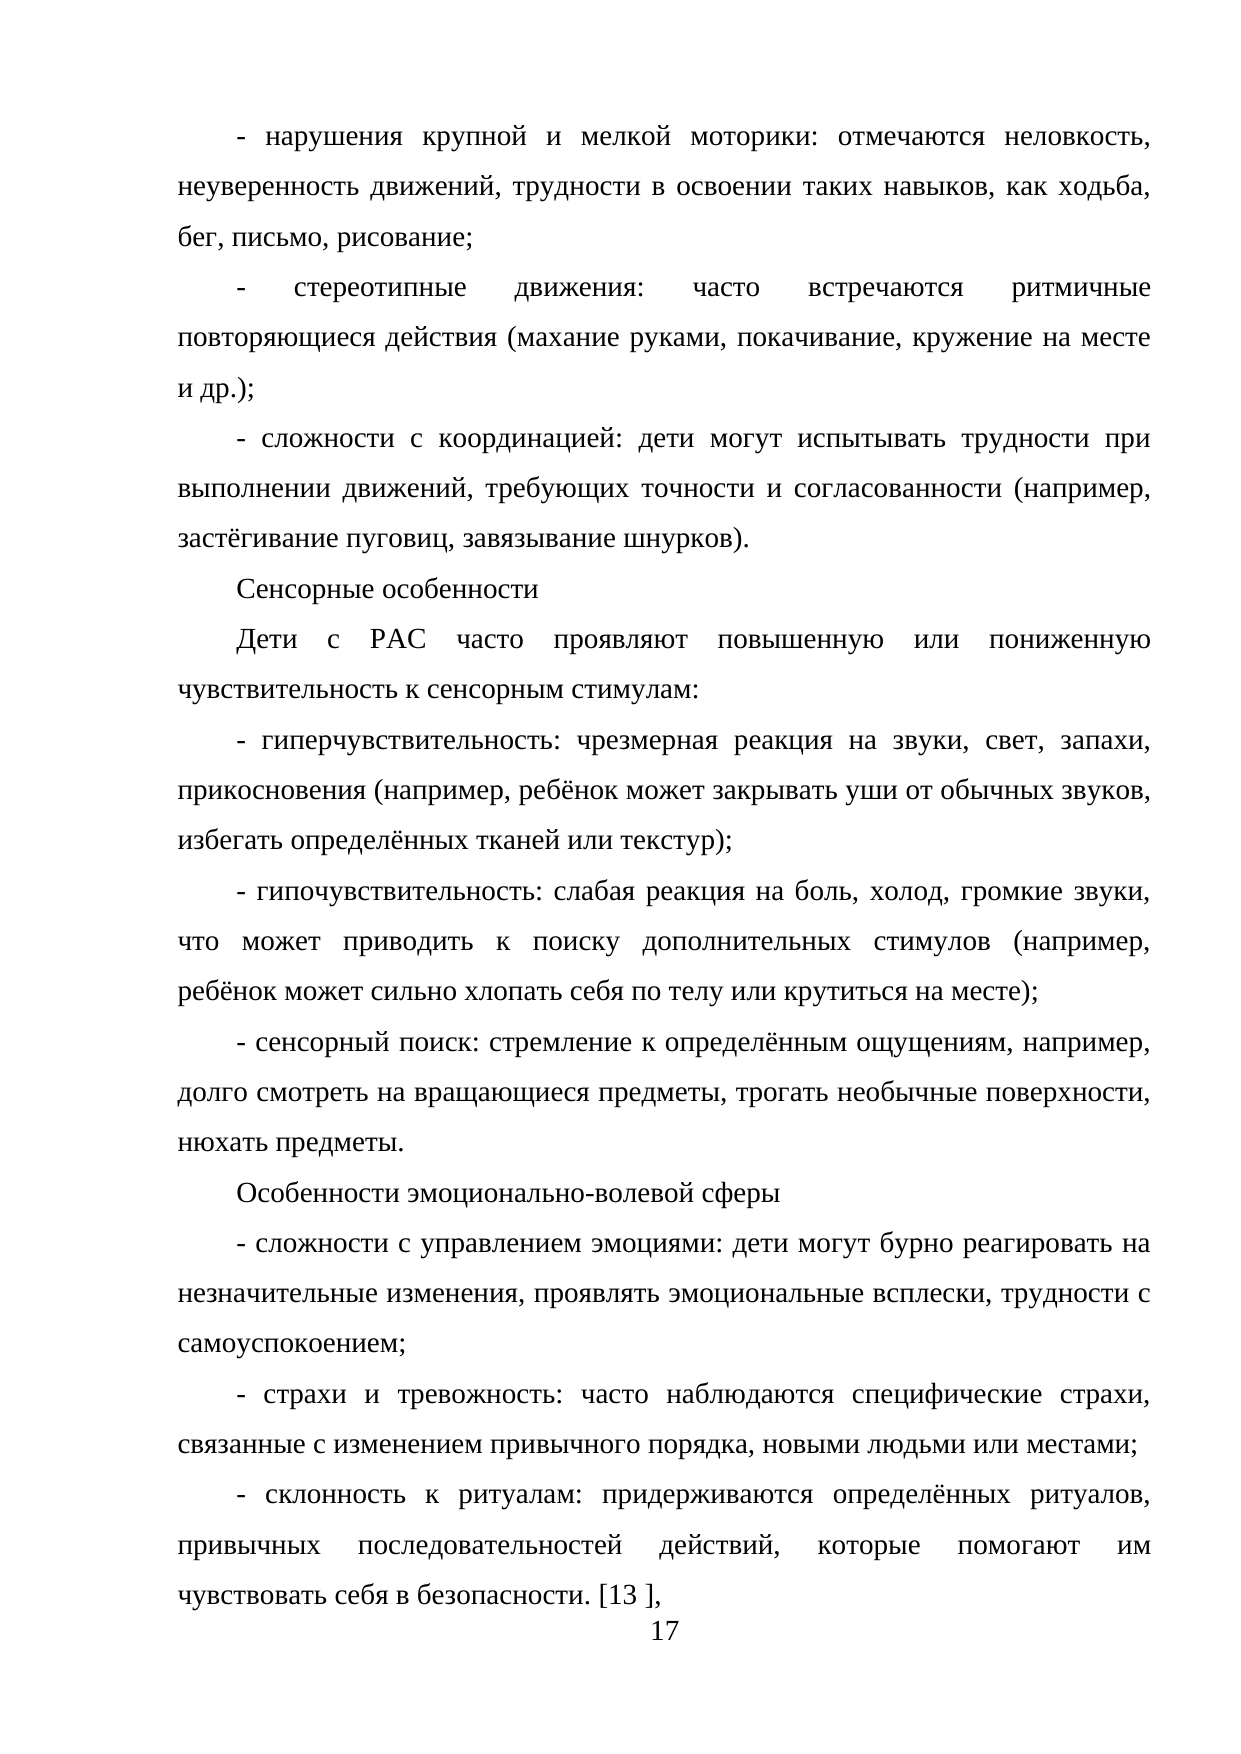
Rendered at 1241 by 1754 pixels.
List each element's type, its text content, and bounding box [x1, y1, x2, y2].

text - сенсорный поиск: стремление к определённым ощущениям, например, долго смотреть на вращающиеся предметы, трогать необычные поверхности, нюхать предметы. [177, 1024, 1152, 1158]
text - гипочувствительность: слабая реакция на боль, холод, громкие звуки, что может приводить к поиску дополнительных стимулов (например, ребёнок может сильно хлопать себя по телу или крутиться на месте); [177, 873, 1152, 1007]
text - склонность к ритуалам: придерживаются определённых ритуалов, привычных последовательностей действий, которые помогают им чувствовать себя в безопасности. [13 ], [177, 1477, 1152, 1611]
text Особенности эмоционально-волевой сферы [177, 1175, 1152, 1208]
text Дети с РАС часто проявляют повышенную или пониженную чувствительность к сенсорным стимулам: [177, 621, 1152, 705]
text - стереотипные движения: часто встречаются ритмичные повторяющиеся действия (махание руками, покачивание, кружение на месте и др.); [177, 269, 1152, 403]
text - гиперчувствительность: чрезмерная реакция на звуки, свет, запахи, прикосновения (например, ребёнок может закрывать уши от обычных звуков, избегать определённых тканей или текстур); [177, 722, 1152, 856]
text - сложности с управлением эмоциями: дети могут бурно реагировать на незначительные изменения, проявлять эмоциональные всплески, трудности с самоуспокоением; [177, 1225, 1152, 1359]
text Сенсорные особенности [177, 571, 1152, 604]
text - сложности с координацией: дети могут испытывать трудности при выполнении движений, требующих точности и согласованности (например, застёгивание пуговиц, завязывание шнурков). [177, 420, 1152, 554]
text - нарушения крупной и мелкой моторики: отмечаются неловкость, неуверенность движений, трудности в освоении таких навыков, как ходьба, бег, письмо, рисование; [177, 118, 1152, 252]
text - страхи и тревожность: часто наблюдаются специфические страхи, связанные с изменением привычного порядка, новыми людьми или местами; [177, 1376, 1152, 1460]
